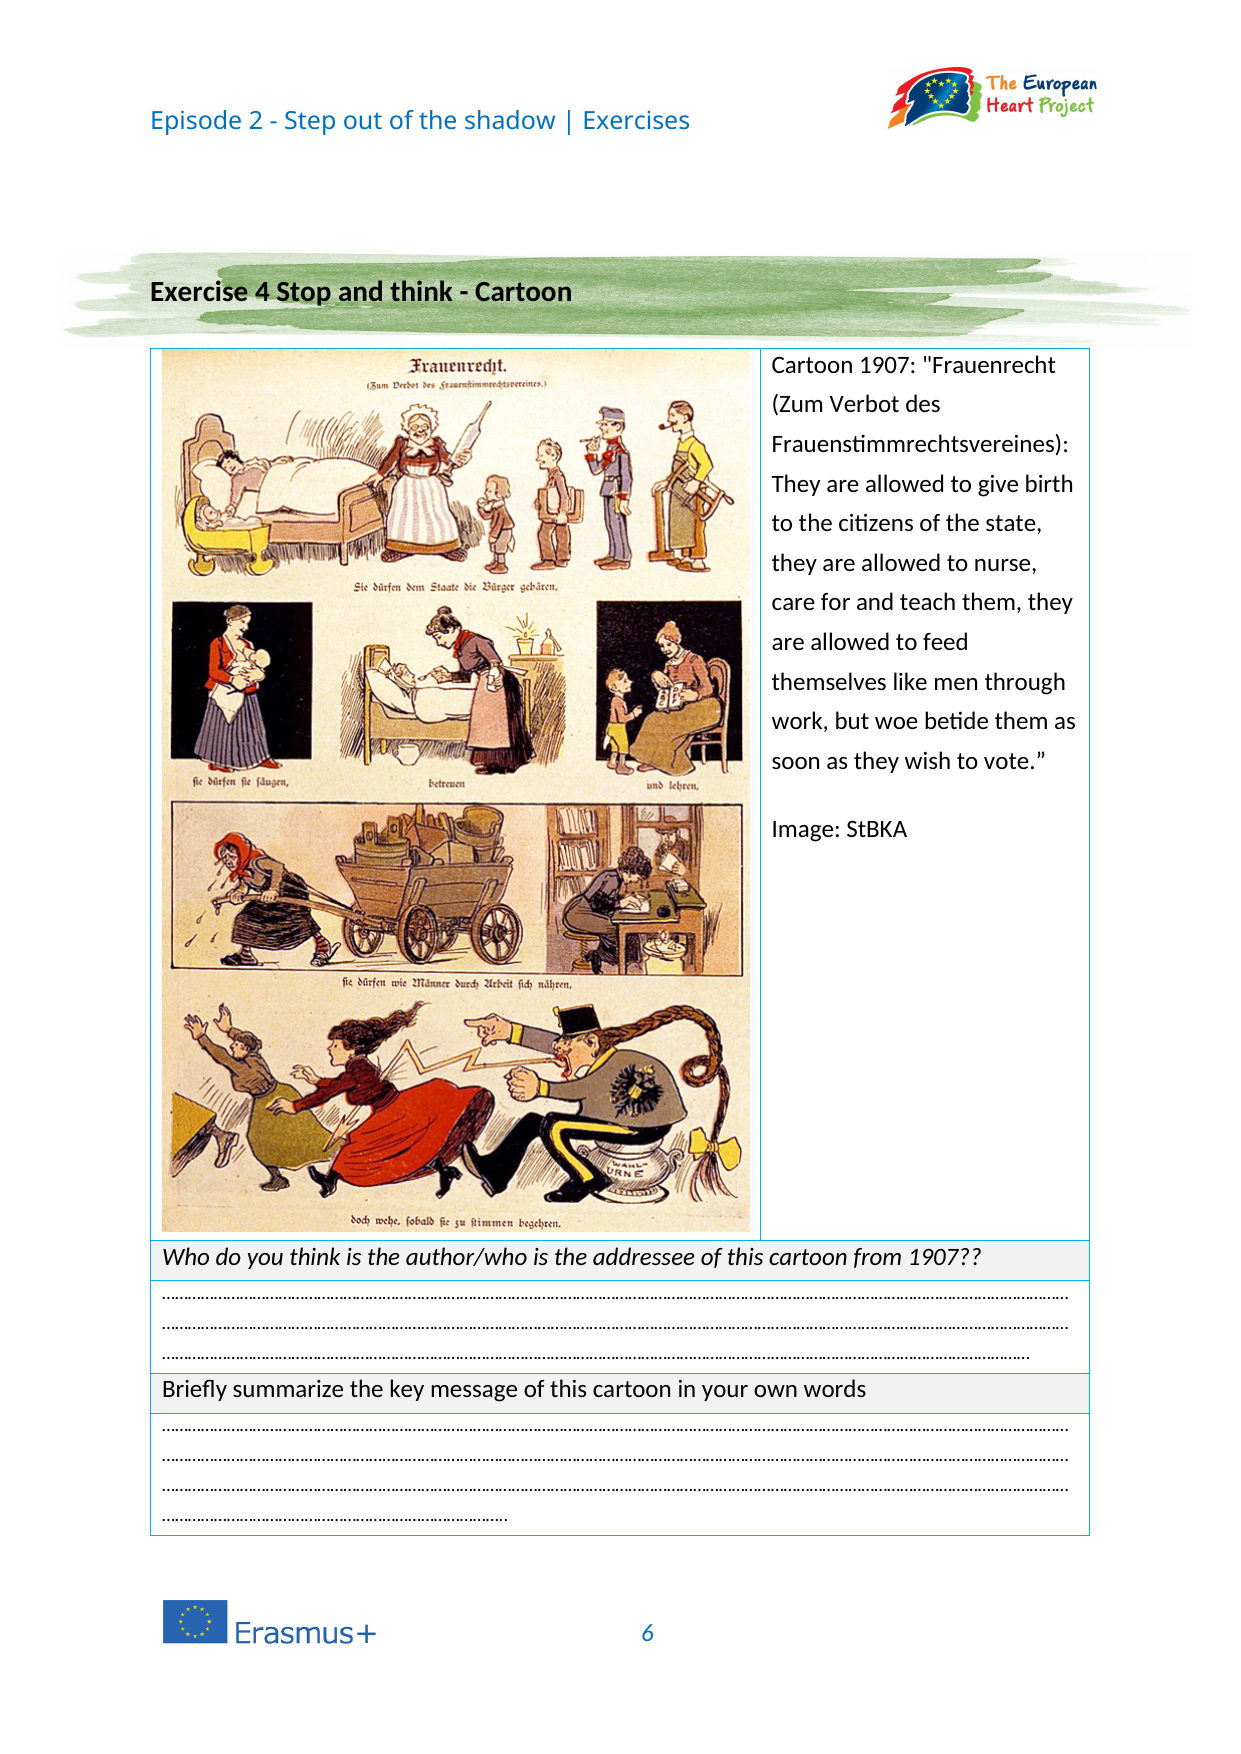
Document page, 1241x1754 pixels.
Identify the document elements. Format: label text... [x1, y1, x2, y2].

table_header Cartoon 1907: "Frauenrecht (Zum Verbot des Frauenstimmrechtsvereines): They are allowed to give birth to the citizens of the state, they are allowed to nurse, care for and teach them, they are allowed to feed themselves like men through work, but woe betide them as soon as they wish to vote.” Image: StBKA [761, 349, 1089, 1240]
picture [887, 67, 1097, 129]
picture [150, 1587, 388, 1656]
table_cell Briefly summarize the key message of this cartoon in your own words [151, 1374, 1089, 1413]
text Exercise 4 Stop and think - Cartoon [150, 273, 1090, 308]
table_cell ……………………………………………………………………………………………………………………………………………………………………………………………………………………………………………………………………………………………………………………………………………………………………………………………………………………………………………………………………………………………………………………………………………………………………… [151, 1281, 1089, 1372]
table_cell Who do you think is the author/who is the addressee of this cartoon from 1907?? [151, 1241, 1089, 1280]
picture [161, 350, 750, 1232]
table_header [151, 349, 760, 1240]
table_cell …………………………………………………………………………………………………………………………………………………………………………………………………………………………………………………………………………………………………………………………………………………………………………………………………………………………………………………………………………………………………………………………………………………………………………………………………………………………………………………….. [151, 1414, 1089, 1534]
